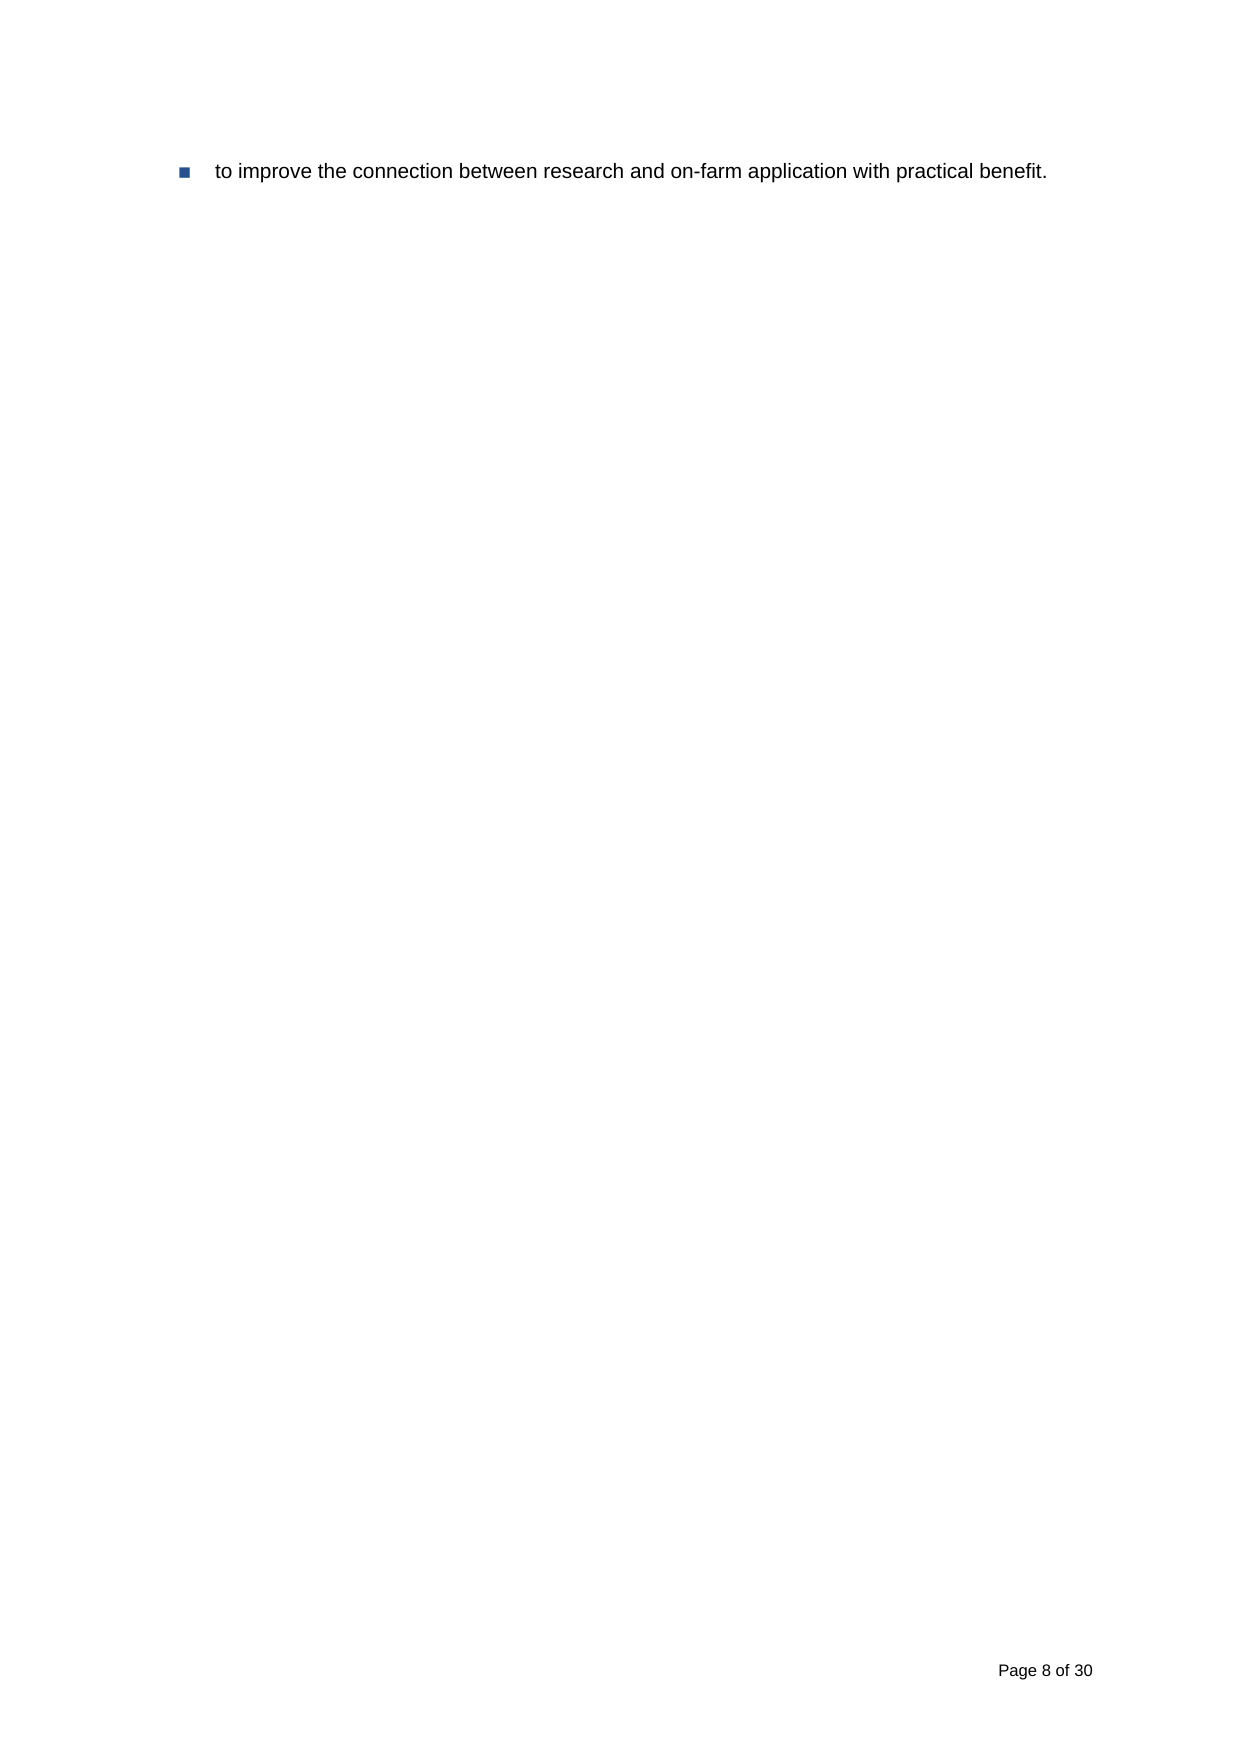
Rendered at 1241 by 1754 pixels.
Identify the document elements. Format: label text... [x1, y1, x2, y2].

list to improve the connection between research and on-farm application with practical benefit. [177, 148, 1092, 190]
